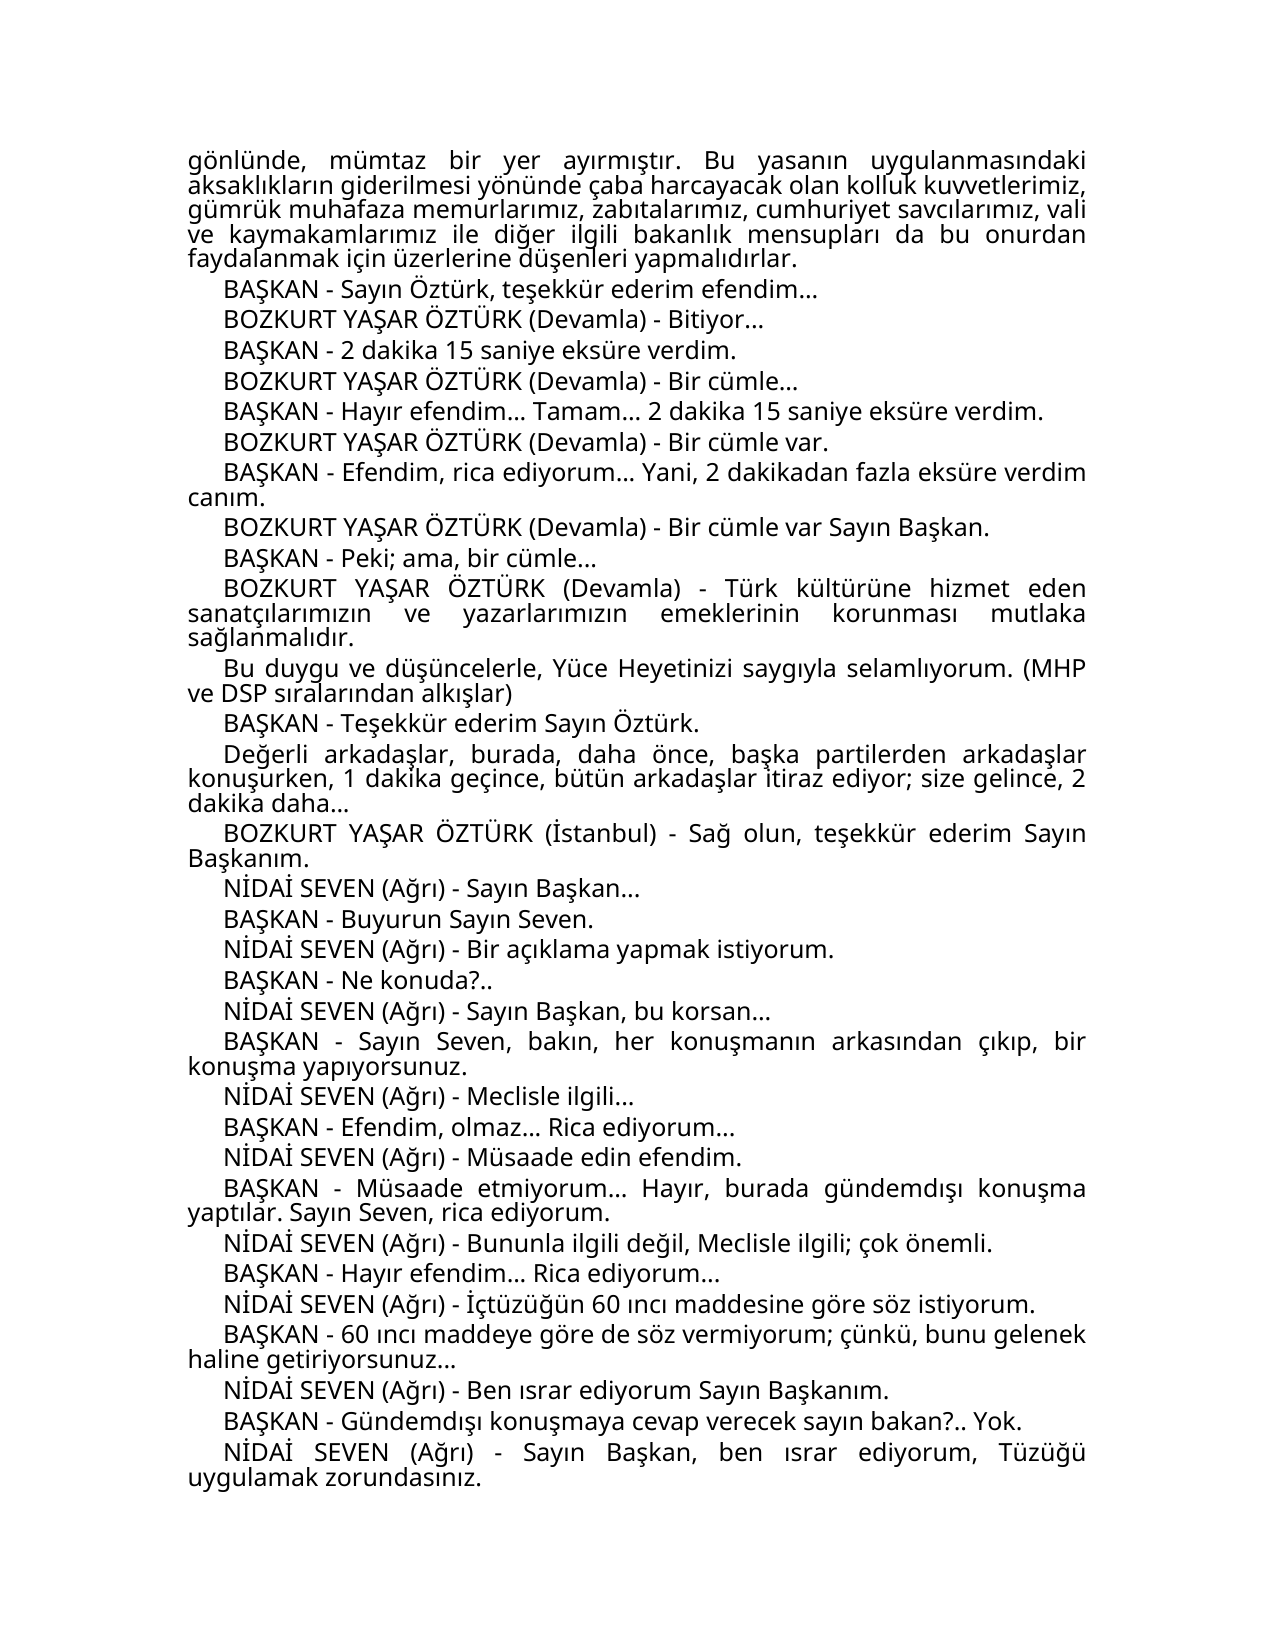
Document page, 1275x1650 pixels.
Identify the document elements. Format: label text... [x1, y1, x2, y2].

text BOZKURT YAŞAR ÖZTÜRK (Devamla) - Bir cümle var. [187, 431, 1087, 456]
text NİDAİ SEVEN (Ağrı) - Bir açıklama yapmak istiyorum. [187, 939, 1087, 964]
text NİDAİ SEVEN (Ağrı) - Ben ısrar ediyorum Sayın Başkanım. [187, 1379, 1087, 1404]
text BAŞKAN - Sayın Seven, bakın, her konuşmanın arkasından çıkıp, bir konuşma yapıyorsunuz. [187, 1031, 1087, 1080]
text BOZKURT YAŞAR ÖZTÜRK (Devamla) - Bir cümle var Sayın Başkan. [187, 517, 1087, 542]
text Bu duygu ve düşüncelerle, Yüce Heyetinizi saygıyla selamlıyorum. (MHP ve DSP sıralarından alkışlar) [187, 658, 1087, 707]
text NİDAİ SEVEN (Ağrı) - Sayın Başkan... [187, 878, 1087, 903]
text BAŞKAN - Efendim, olmaz... Rica ediyorum... [187, 1116, 1087, 1141]
text BOZKURT YAŞAR ÖZTÜRK (Devamla) - Türk kültürüne hizmet eden sanatçılarımızın ve yazarlarımızın emeklerinin korunması mutlaka sağlanmalıdır. [187, 578, 1087, 652]
text BAŞKAN - Teşekkür ederim Sayın Öztürk. [187, 713, 1087, 737]
text BAŞKAN - Gündemdışı konuşmaya cevap verecek sayın bakan?.. Yok. [187, 1410, 1087, 1435]
text BAŞKAN - Ne konuda?.. [187, 970, 1087, 994]
text BAŞKAN - Hayır efendim... Tamam... 2 dakika 15 saniye eksüre verdim. [187, 401, 1087, 426]
text NİDAİ SEVEN (Ağrı) - Bununla ilgili değil, Meclisle ilgili; çok önemli. [187, 1233, 1087, 1257]
text BAŞKAN - 2 dakika 15 saniye eksüre verdim. [187, 340, 1087, 364]
text NİDAİ SEVEN (Ağrı) - Müsaade edin efendim. [187, 1147, 1087, 1172]
text BOZKURT YAŞAR ÖZTÜRK (İstanbul) - Sağ olun, teşekkür ederim Sayın Başkanım. [187, 823, 1087, 872]
text BAŞKAN - 60 ıncı maddeye göre de söz vermiyorum; çünkü, bunu gelenek haline getiriyorsunuz... [187, 1324, 1087, 1373]
text BOZKURT YAŞAR ÖZTÜRK (Devamla) - Bir cümle... [187, 370, 1087, 395]
text BAŞKAN - Müsaade etmiyorum... Hayır, burada gündemdışı konuşma yaptılar. Sayın Seven, rica ediyorum. [187, 1177, 1087, 1227]
text NİDAİ SEVEN (Ağrı) - Meclisle ilgili... [187, 1086, 1087, 1111]
text BOZKURT YAŞAR ÖZTÜRK (Devamla) - Bitiyor... [187, 309, 1087, 334]
text NİDAİ SEVEN (Ağrı) - Sayın Başkan, ben ısrar ediyorum, Tüzüğü uygulamak zorundasınız. [187, 1441, 1087, 1491]
text BAŞKAN - Buyurun Sayın Seven. [187, 909, 1087, 933]
text BAŞKAN - Efendim, rica ediyorum... Yani, 2 dakikadan fazla eksüre verdim canım. [187, 462, 1087, 511]
text BAŞKAN - Hayır efendim... Rica ediyorum... [187, 1263, 1087, 1288]
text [187, 150, 1087, 273]
text Değerli arkadaşlar, burada, daha önce, başka partilerden arkadaşlar konuşurken, 1 dakika geçince, bütün arkadaşlar itiraz ediyor; size gelince, 2 dakika daha... [187, 743, 1087, 817]
text NİDAİ SEVEN (Ağrı) - İçtüzüğün 60 ıncı maddesine göre söz istiyorum. [187, 1294, 1087, 1318]
text BAŞKAN - Peki; ama, bir cümle... [187, 548, 1087, 572]
text BAŞKAN - Sayın Öztürk, teşekkür ederim efendim... [187, 279, 1087, 303]
text NİDAİ SEVEN (Ağrı) - Sayın Başkan, bu korsan... [187, 1000, 1087, 1025]
